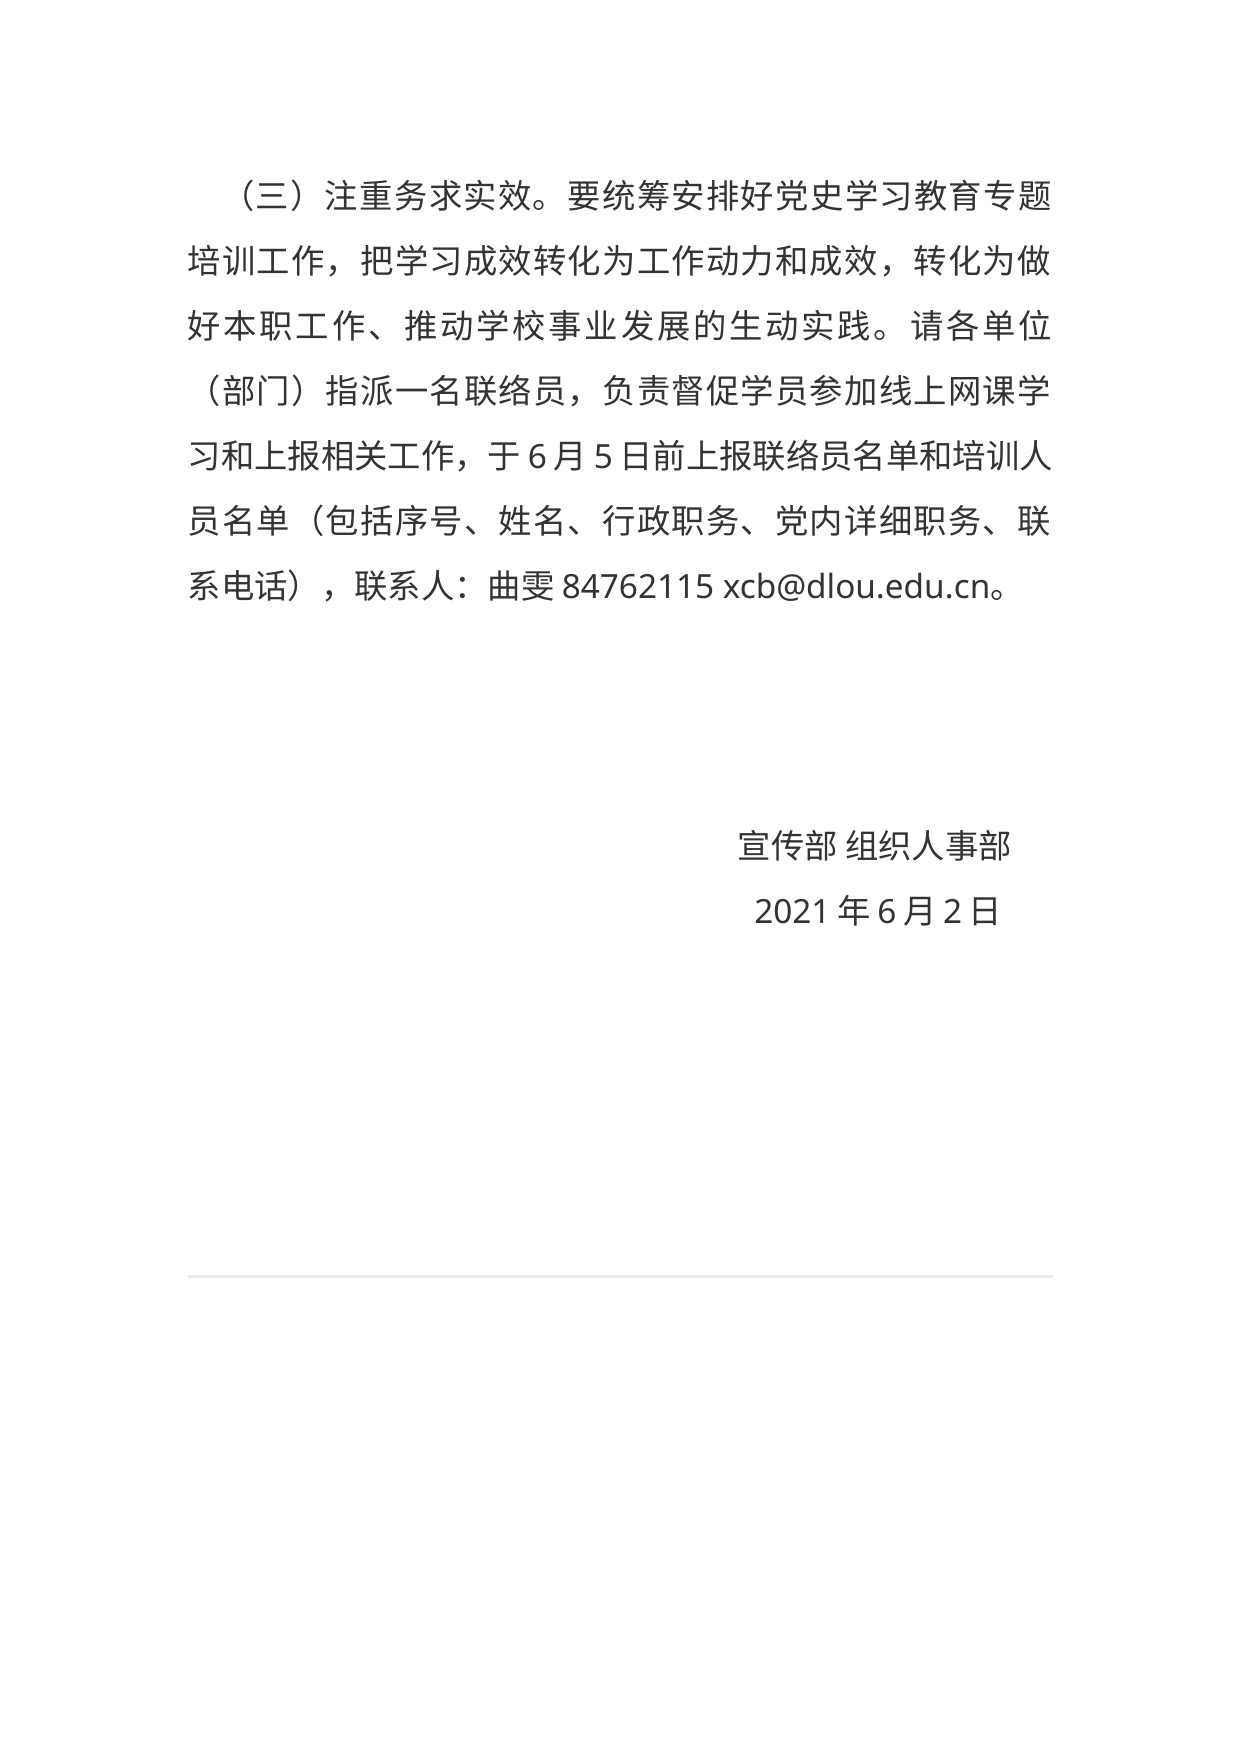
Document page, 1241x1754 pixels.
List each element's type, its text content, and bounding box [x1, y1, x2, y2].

text （三）注重务求实效。要统筹安排好党史学习教育专题培训工作，把学习成效转化为工作动力和成效，转化为做好本职工作、推动学校事业发展的生动实践。请各单位（部门）指派一名联络员，负责督促学员参加线上网课学习和上报相关工作，于6月5日前上报联络员名单和培训人员名单（包括序号、姓名、行政职务、党内详细职务、联系电话），联系人：曲雯 84762115 xcb@dlou.edu.cn。 [187, 162, 1053, 617]
text 2021年6月2日 [187, 877, 1053, 942]
text 宣传部 组织人事部 [187, 812, 1053, 877]
